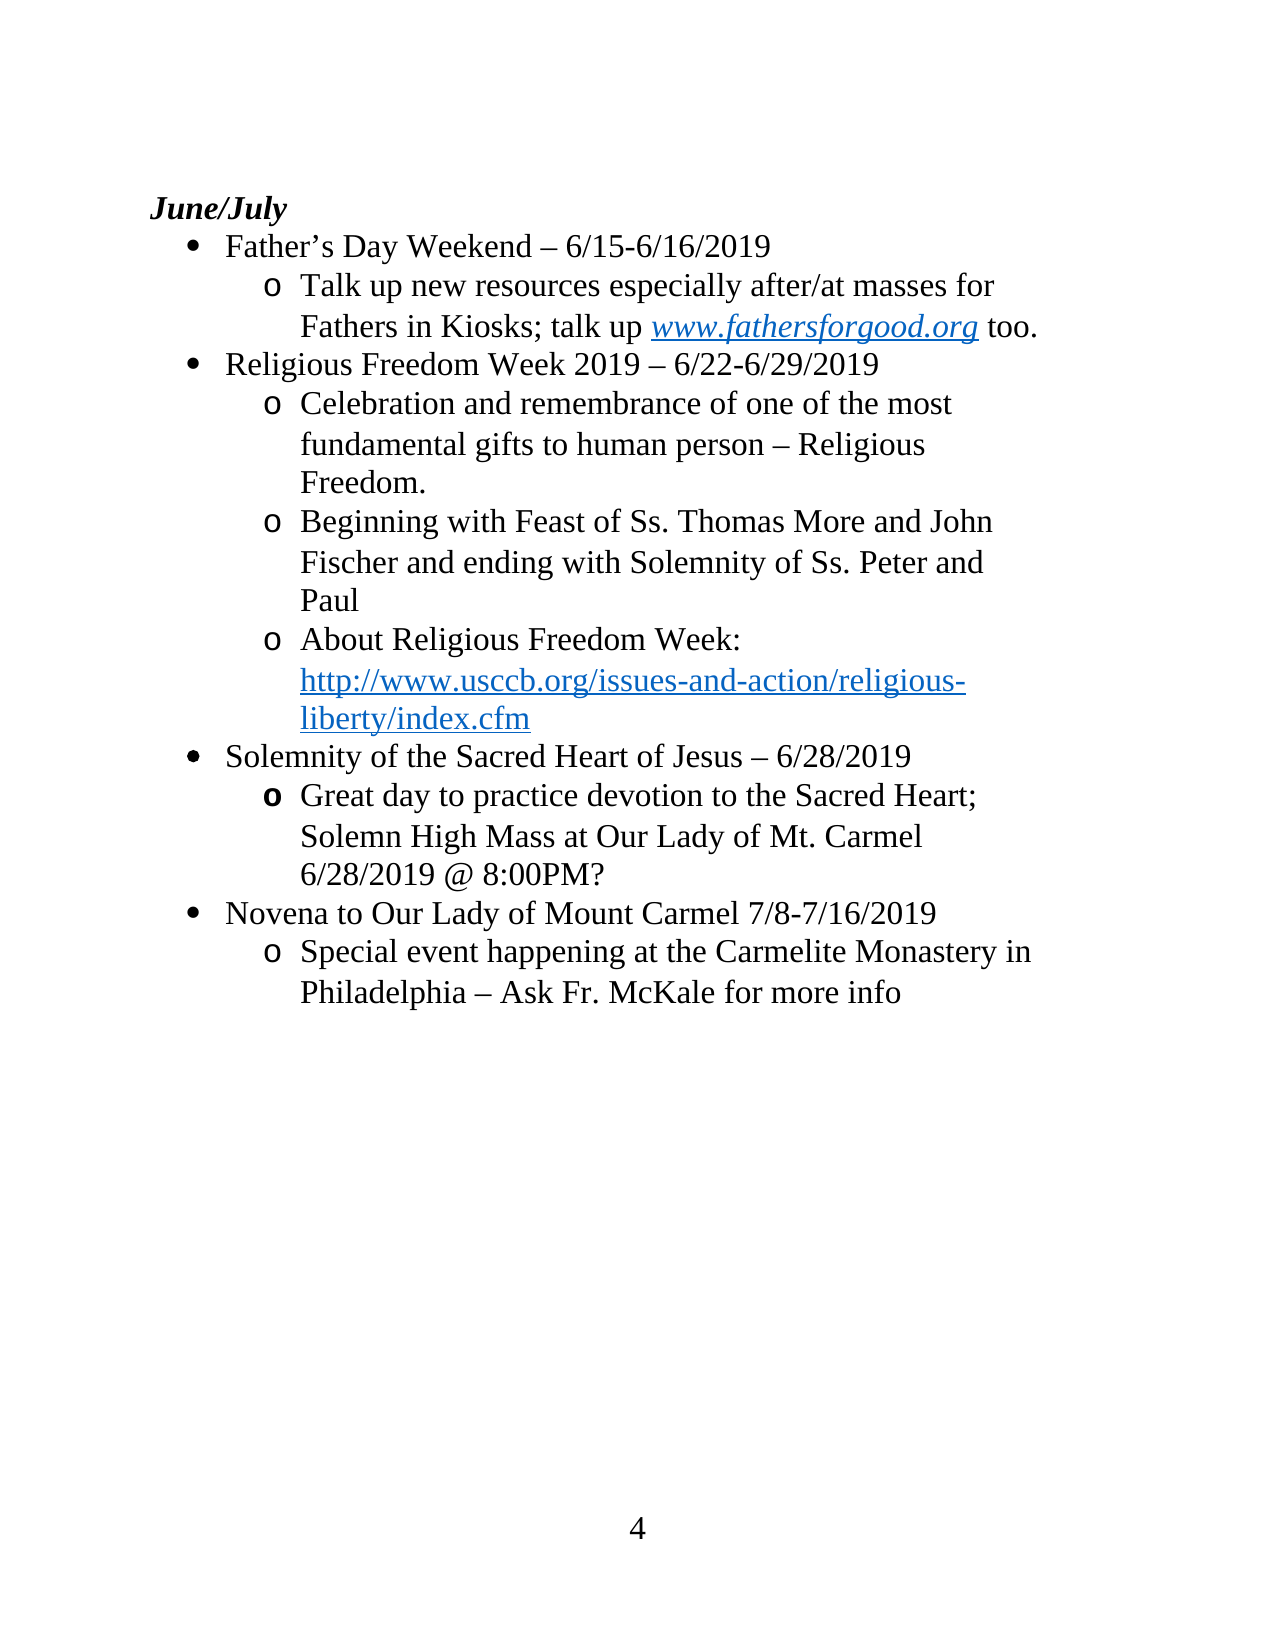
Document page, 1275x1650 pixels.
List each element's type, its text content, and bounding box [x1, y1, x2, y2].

list Great day to practice devotion to the Sacred Heart; Solemn High Mass at Our Lady of Mt. Carmel 6/28/2019 @ 8:00PM? [262, 775, 1050, 893]
list Special event happening at the Carmelite Monastery in Philadelphia – Ask Fr. McKale for more info [262, 931, 1050, 1011]
list About Religious Freedom Week: http://www.usccb.org/issues-and-action/religious-liberty/index.cfm [262, 619, 1050, 737]
list Beginning with Feast of Ss. Thomas More and John Fischer and ending with Solemnity of Ss. Peter and Paul [262, 501, 1050, 619]
list Novena to Our Lady of Mount Carmel 7/8-7/16/2019 [187, 893, 1050, 931]
list Solemnity of the Sacred Heart of Jesus – 6/28/2019 [187, 737, 1050, 775]
text June/July [150, 188, 1050, 227]
list Religious Freedom Week 2019 – 6/22-6/29/2019 [187, 344, 1050, 383]
list Talk up new resources especially after/at masses for Fathers in Kiosks; talk up www.fathersforgood.org too. [262, 265, 1050, 344]
list Celebration and remembrance of one of the most fundamental gifts to human person – Religious Freedom. [262, 383, 1050, 501]
list Father’s Day Weekend – 6/15-6/16/2019 [187, 227, 1050, 265]
